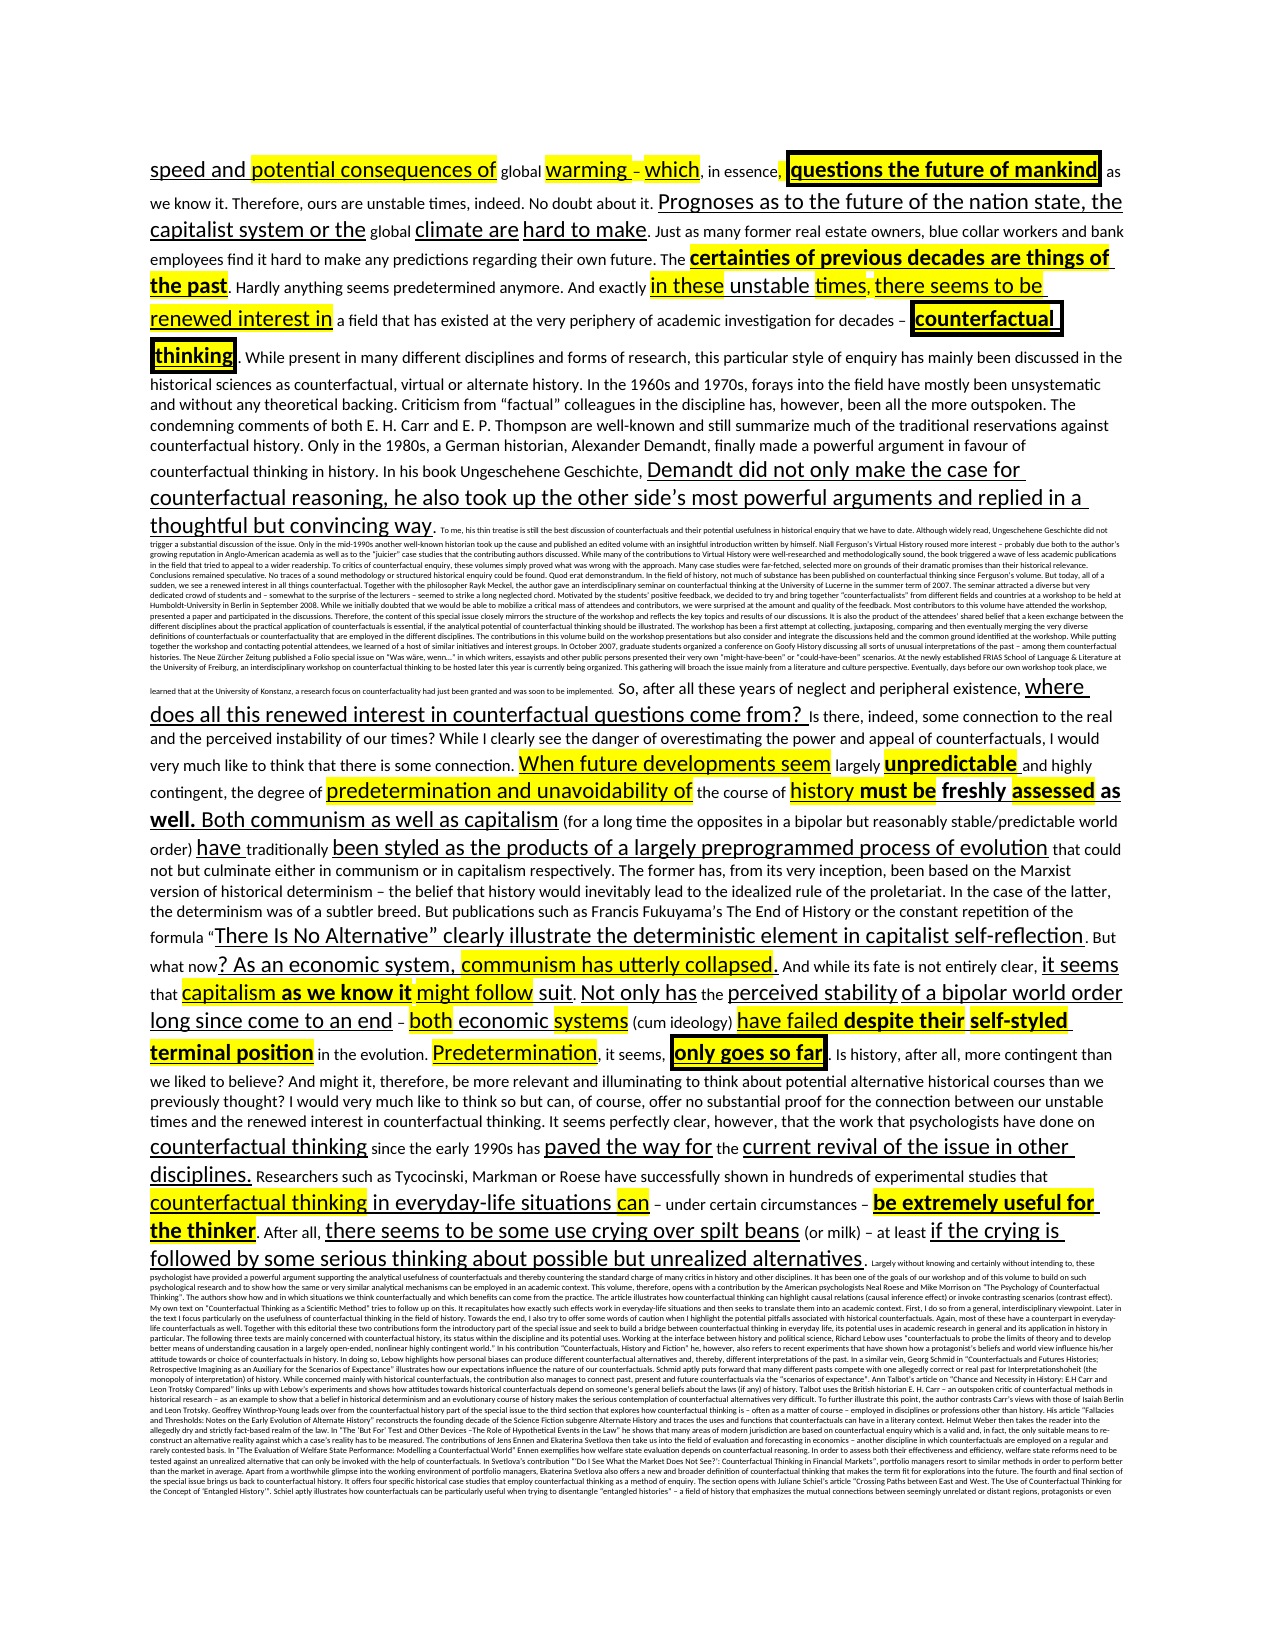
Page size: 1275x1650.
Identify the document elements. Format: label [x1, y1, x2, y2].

text [150, 150, 1125, 1497]
